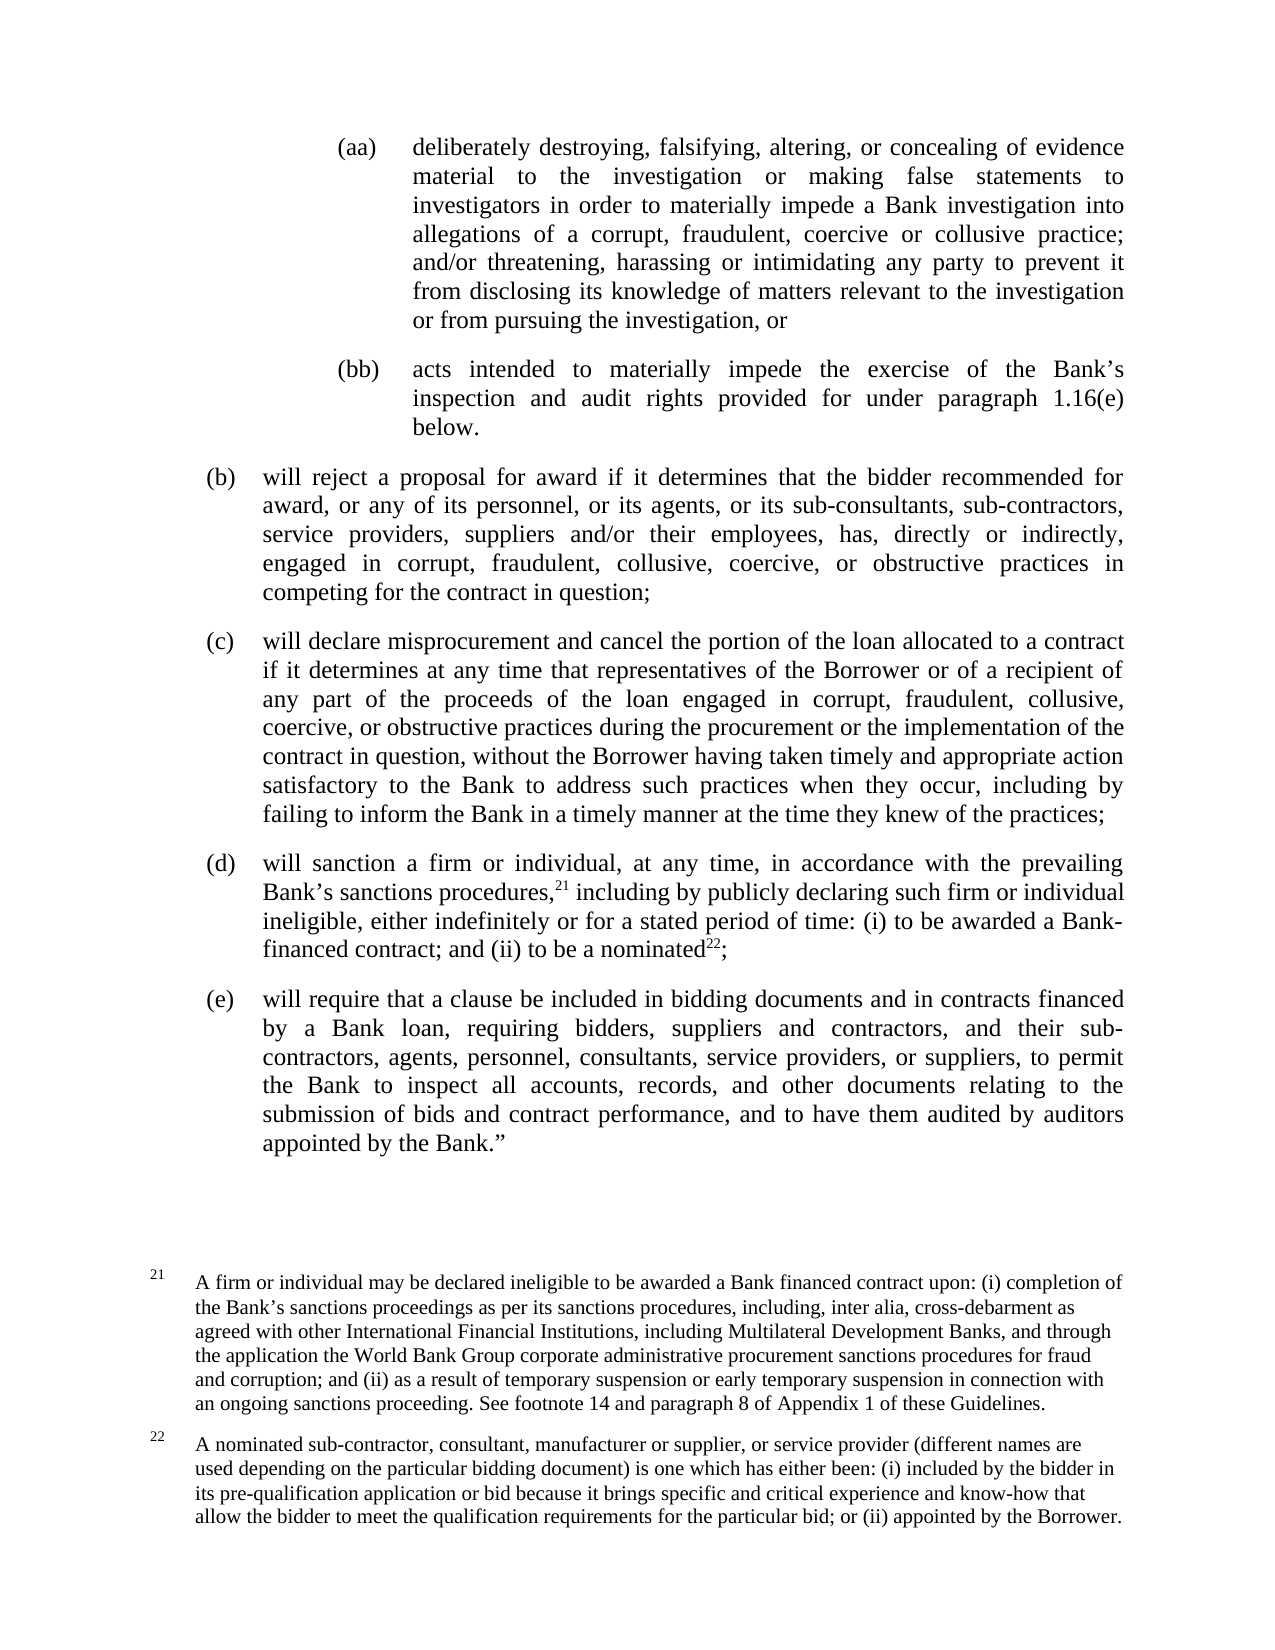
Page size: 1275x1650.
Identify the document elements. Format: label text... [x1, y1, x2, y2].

text (b) will reject a proposal for award if it determines that the bidder recommended for award, or any of its personnel, or its agents, or its sub-consultants, sub-contractors, service providers, suppliers and/or their employees, has, directly or indirectly, engaged in corrupt, fraudulent, collusive, coercive, or obstructive practices in competing for the contract in question; [206, 462, 1125, 605]
text (bb) acts intended to materially impede the exercise of the Bank’s inspection and audit rights provided for under paragraph 1.16(e) below. [337, 354, 1125, 441]
text (c) will declare misprocurement and cancel the portion of the loan allocated to a contract if it determines at any time that representatives of the Borrower or of a recipient of any part of the proceeds of the loan engaged in corrupt, fraudulent, collusive, coercive, or obstructive practices during the procurement or the implementation of the contract in question, without the Borrower having taken timely and appropriate action satisfactory to the Bank to address such practices when they occur, including by failing to inform the Bank in a timely manner at the time they knew of the practices; [206, 626, 1125, 827]
text (aa) deliberately destroying, falsifying, altering, or concealing of evidence material to the investigation or making false statements to investigators in order to materially impede a Bank investigation into allegations of a corrupt, fraudulent, coercive or collusive practice; and/or threatening, harassing or intimidating any party to prevent it from disclosing its knowledge of matters relevant to the investigation or from pursuing the investigation, or [337, 132, 1125, 334]
text (d) will sanction a firm or individual, at any time, in accordance with the prevailing Bank’s sanctions procedures, including by publicly declaring such firm or individual ineligible, either indefinitely or for a stated period of time: (i) to be awarded a Bank-financed contract; and (ii) to be a nominated; [206, 848, 1125, 963]
text (e) will require that a clause be included in bidding documents and in contracts financed by a Bank loan, requiring bidders, suppliers and contractors, and their sub-contractors, agents, personnel, consultants, service providers, or suppliers, to permit the Bank to inspect all accounts, records, and other documents relating to the submission of bids and contract performance, and to have them audited by auditors appointed by the Bank.” [206, 984, 1125, 1157]
